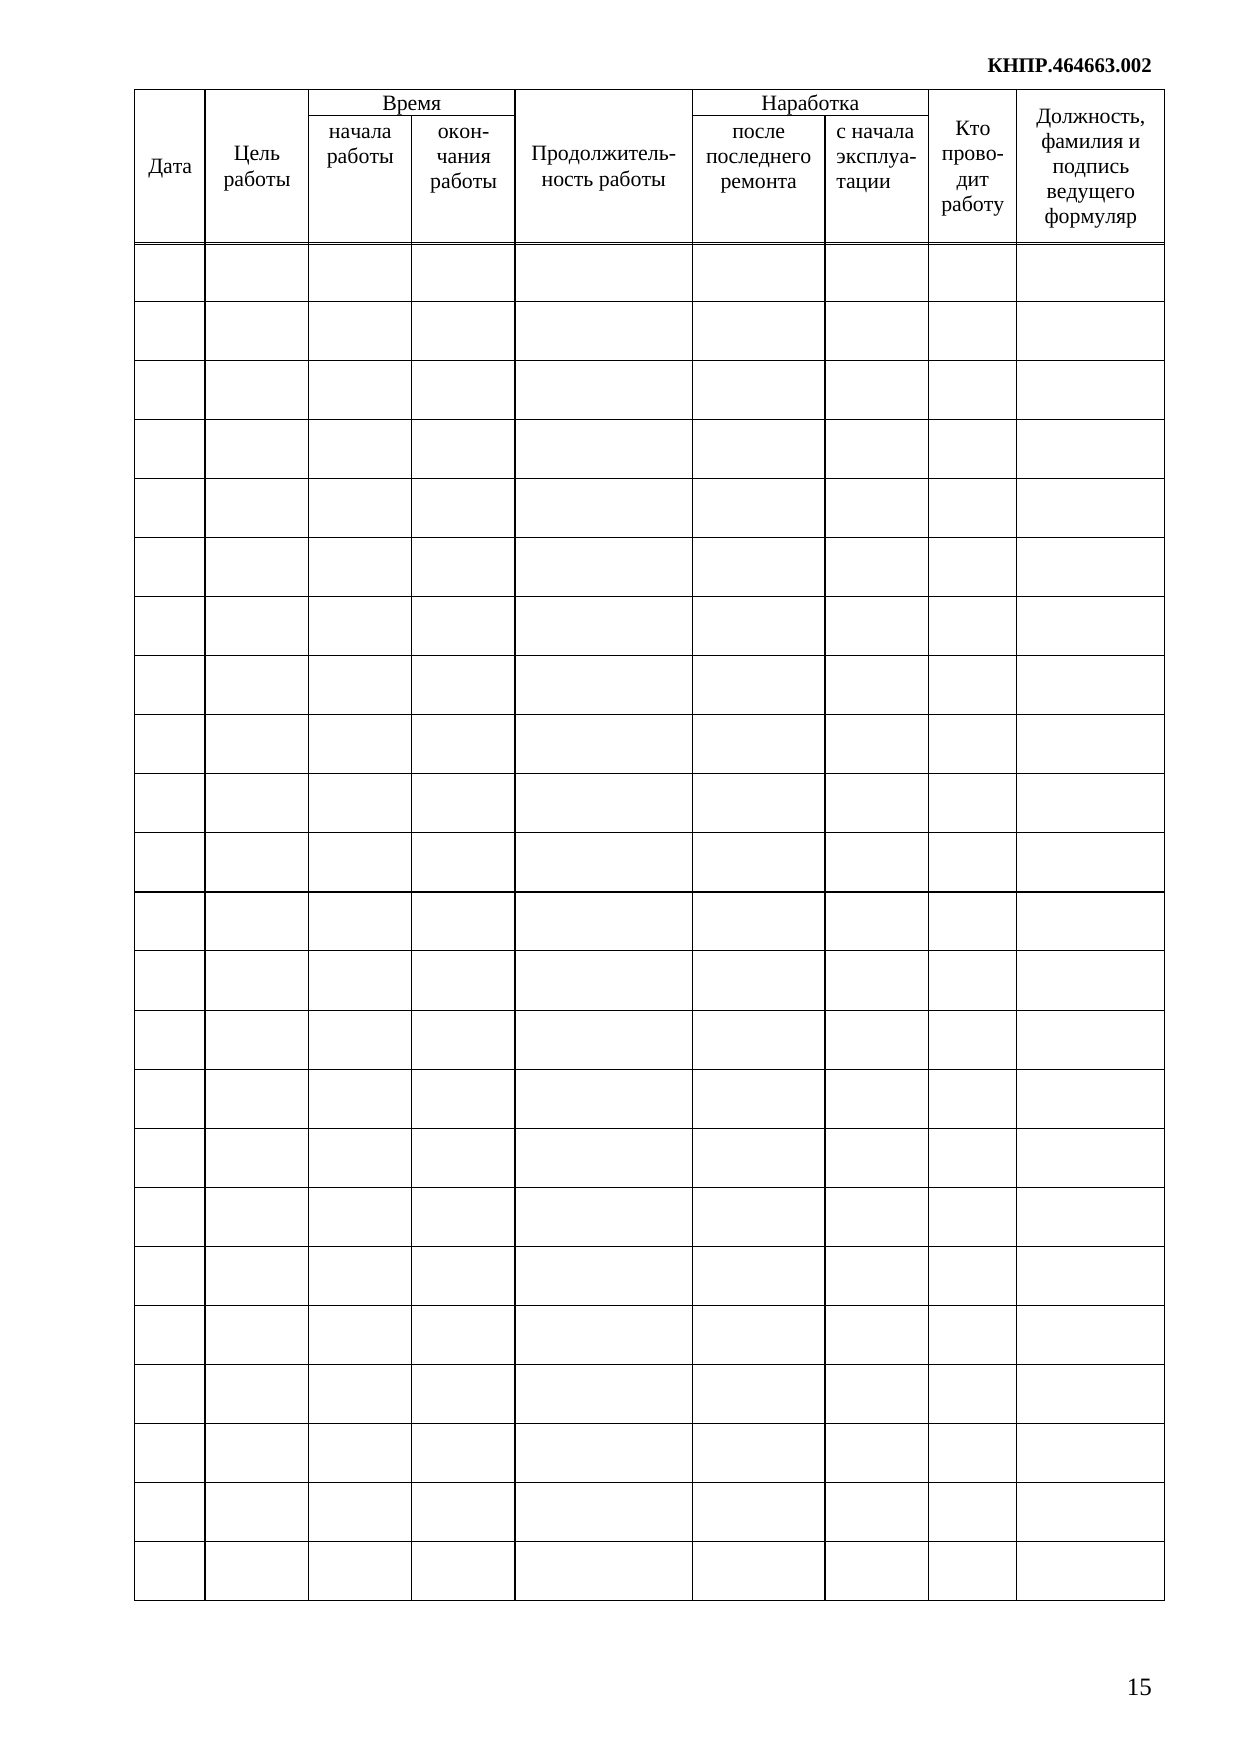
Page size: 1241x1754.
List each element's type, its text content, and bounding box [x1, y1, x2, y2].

table_cell [412, 1483, 514, 1541]
table_cell [929, 1247, 1016, 1305]
table_cell [929, 1129, 1016, 1187]
table_cell [516, 361, 692, 419]
table_header Время [309, 90, 514, 115]
table_cell [826, 1188, 928, 1246]
table_cell [516, 1247, 692, 1305]
table_cell [693, 479, 824, 537]
table_cell [929, 1070, 1016, 1128]
table_cell [516, 951, 692, 1009]
table_cell [412, 1424, 514, 1482]
table_cell [693, 245, 824, 301]
table_cell [412, 361, 514, 419]
table_cell [206, 1306, 308, 1364]
table_cell [826, 538, 928, 596]
table_cell [135, 715, 204, 773]
table_cell [693, 774, 824, 832]
table_cell [929, 420, 1016, 478]
table_cell [135, 1129, 204, 1187]
table_cell [1017, 1070, 1164, 1128]
table_cell [309, 1365, 411, 1423]
table_cell [516, 1306, 692, 1364]
table_cell [516, 479, 692, 537]
table_cell [412, 1306, 514, 1364]
table_cell [412, 833, 514, 891]
table_cell [693, 1247, 824, 1305]
table_cell [1017, 245, 1164, 301]
table_cell [516, 1188, 692, 1246]
table_cell [412, 951, 514, 1009]
table_cell [826, 1070, 928, 1128]
table_cell [929, 1306, 1016, 1364]
table_header Должность, фамилия и подпись ведущего формуляр [1017, 90, 1164, 242]
table_cell [693, 833, 824, 891]
table_cell [412, 479, 514, 537]
table_cell [206, 1542, 308, 1600]
table_cell [135, 833, 204, 891]
table_cell [826, 833, 928, 891]
table_cell [412, 1247, 514, 1305]
table_cell начала работы [309, 116, 411, 242]
table_cell [826, 302, 928, 360]
table_cell [929, 833, 1016, 891]
table_cell [516, 597, 692, 655]
table_cell [929, 715, 1016, 773]
table_cell [412, 538, 514, 596]
table_cell [1017, 774, 1164, 832]
table_cell [693, 1306, 824, 1364]
table_cell [693, 302, 824, 360]
table_cell [929, 538, 1016, 596]
table_cell [206, 1365, 308, 1423]
table_cell [412, 656, 514, 714]
table_cell [693, 361, 824, 419]
table_cell [206, 479, 308, 537]
table_cell [135, 951, 204, 1009]
table_cell [135, 1306, 204, 1364]
table_cell [693, 597, 824, 655]
table_cell [309, 597, 411, 655]
table_cell [929, 1011, 1016, 1068]
table_cell [516, 420, 692, 478]
table_cell [516, 1365, 692, 1423]
table_cell [516, 715, 692, 773]
table_cell [693, 951, 824, 1009]
table_cell [929, 893, 1016, 950]
table_cell [206, 656, 308, 714]
table_cell [412, 1011, 514, 1068]
table_cell [135, 1247, 204, 1305]
table_cell [412, 245, 514, 301]
table_cell [135, 302, 204, 360]
table_cell [309, 1306, 411, 1364]
table_cell [206, 420, 308, 478]
table_cell [309, 1483, 411, 1541]
table_cell [135, 479, 204, 537]
table_cell [206, 245, 308, 301]
table_cell [1017, 1483, 1164, 1541]
table_cell после последнего ремонта [693, 116, 824, 242]
table_cell [826, 715, 928, 773]
table_cell [412, 1188, 514, 1246]
table_cell [826, 1247, 928, 1305]
table_cell [929, 245, 1016, 301]
table_cell [1017, 715, 1164, 773]
table_cell [1017, 538, 1164, 596]
table_cell [206, 893, 308, 950]
table_cell [309, 361, 411, 419]
table_cell [206, 1424, 308, 1482]
table_cell [516, 245, 692, 301]
table_cell [693, 1542, 824, 1600]
table_cell [826, 774, 928, 832]
table_cell [206, 715, 308, 773]
table_cell [693, 656, 824, 714]
table_cell [309, 479, 411, 537]
table_cell [135, 893, 204, 950]
table_cell [826, 1483, 928, 1541]
table_cell [516, 302, 692, 360]
table_cell [929, 1365, 1016, 1423]
table_header Дата [135, 90, 204, 242]
table_cell [929, 656, 1016, 714]
table_cell [826, 361, 928, 419]
table_cell [206, 1247, 308, 1305]
table_cell [1017, 479, 1164, 537]
table_cell [309, 245, 411, 301]
table_cell [1017, 1542, 1164, 1600]
table_cell [135, 656, 204, 714]
table_cell [693, 1424, 824, 1482]
table_cell [826, 1011, 928, 1068]
table_cell [135, 597, 204, 655]
table_cell [516, 538, 692, 596]
table_cell [693, 715, 824, 773]
table_cell [826, 1306, 928, 1364]
table_cell [516, 1129, 692, 1187]
table_cell [1017, 656, 1164, 714]
table_cell [206, 538, 308, 596]
table_cell [135, 245, 204, 301]
table_cell [412, 893, 514, 950]
table_cell [1017, 951, 1164, 1009]
table_cell [826, 893, 928, 950]
table_cell [929, 1483, 1016, 1541]
table_cell [693, 1188, 824, 1246]
table_cell [135, 774, 204, 832]
table_cell [1017, 420, 1164, 478]
table_cell [693, 1365, 824, 1423]
table_cell [135, 1011, 204, 1068]
table_cell [826, 1129, 928, 1187]
table_cell [1017, 1129, 1164, 1187]
table_cell [929, 1542, 1016, 1600]
table_cell [1017, 1365, 1164, 1423]
table_cell [206, 1070, 308, 1128]
table_cell [1017, 1424, 1164, 1482]
table_cell [206, 597, 308, 655]
table_cell [206, 951, 308, 1009]
table_cell [1017, 893, 1164, 950]
table_cell [929, 1188, 1016, 1246]
table_cell [309, 1247, 411, 1305]
table_cell [206, 833, 308, 891]
table_cell [309, 1542, 411, 1600]
table_cell [516, 893, 692, 950]
table_header Цель работы [206, 90, 308, 242]
table_cell [1017, 1011, 1164, 1068]
table_cell [135, 361, 204, 419]
table_cell [135, 1483, 204, 1541]
table_cell [516, 833, 692, 891]
table_cell [826, 597, 928, 655]
table_cell [826, 1424, 928, 1482]
table_cell [1017, 361, 1164, 419]
table_cell [412, 302, 514, 360]
table_header Наработка [693, 90, 928, 115]
table_cell [929, 951, 1016, 1009]
table_cell [1017, 833, 1164, 891]
table_cell [929, 774, 1016, 832]
table_cell [309, 1011, 411, 1068]
table_cell [135, 1542, 204, 1600]
table_cell [135, 1070, 204, 1128]
table_cell [135, 1188, 204, 1246]
table_cell [693, 1070, 824, 1128]
table_cell [516, 656, 692, 714]
table_cell [412, 597, 514, 655]
table_cell [1017, 597, 1164, 655]
table_cell [516, 1483, 692, 1541]
table_cell [693, 893, 824, 950]
table_cell [516, 1011, 692, 1068]
table_cell [206, 302, 308, 360]
table_cell [826, 479, 928, 537]
table_cell [309, 1070, 411, 1128]
table_cell окон-чания работы [412, 116, 514, 242]
table_cell [693, 1129, 824, 1187]
table_cell [826, 951, 928, 1009]
table_cell [412, 1070, 514, 1128]
table_cell [309, 833, 411, 891]
table_cell [309, 656, 411, 714]
table_cell [1017, 1306, 1164, 1364]
table_cell [516, 1070, 692, 1128]
table_cell [206, 1129, 308, 1187]
table_cell [826, 245, 928, 301]
table_cell [1017, 1247, 1164, 1305]
table_cell [693, 1483, 824, 1541]
table_cell [206, 1188, 308, 1246]
table_header Кто прово-дит работу [929, 90, 1016, 242]
table_cell [309, 715, 411, 773]
table_cell [929, 302, 1016, 360]
table_cell [929, 597, 1016, 655]
table_cell [693, 1011, 824, 1068]
table_cell [516, 774, 692, 832]
table_cell [309, 1424, 411, 1482]
table_cell [135, 1424, 204, 1482]
table_cell [135, 1365, 204, 1423]
table_cell [309, 302, 411, 360]
table_cell [1017, 1188, 1164, 1246]
table_cell [206, 774, 308, 832]
table_cell [309, 420, 411, 478]
table_header Продолжитель-ность работы [516, 90, 692, 242]
table_cell [309, 951, 411, 1009]
table_cell [309, 893, 411, 950]
table_cell [826, 656, 928, 714]
table_cell [412, 715, 514, 773]
table_cell [516, 1424, 692, 1482]
table_cell [412, 420, 514, 478]
table_cell [693, 538, 824, 596]
table_cell [693, 420, 824, 478]
table_cell с начала эксплуа-тации [826, 116, 928, 242]
table_cell [516, 1542, 692, 1600]
table_cell [1017, 302, 1164, 360]
table_cell [826, 1365, 928, 1423]
table_cell [309, 1188, 411, 1246]
table_cell [309, 538, 411, 596]
table_cell [206, 1011, 308, 1068]
table_cell [826, 1542, 928, 1600]
table_cell [206, 1483, 308, 1541]
table_cell [412, 1365, 514, 1423]
table_cell [135, 420, 204, 478]
table_cell [929, 1424, 1016, 1482]
table_cell [135, 538, 204, 596]
table_cell [206, 361, 308, 419]
table_cell [412, 774, 514, 832]
table_cell [412, 1542, 514, 1600]
table_cell [929, 361, 1016, 419]
table_cell [929, 479, 1016, 537]
table_cell [826, 420, 928, 478]
table_cell [412, 1129, 514, 1187]
table_cell [309, 774, 411, 832]
table_cell [309, 1129, 411, 1187]
